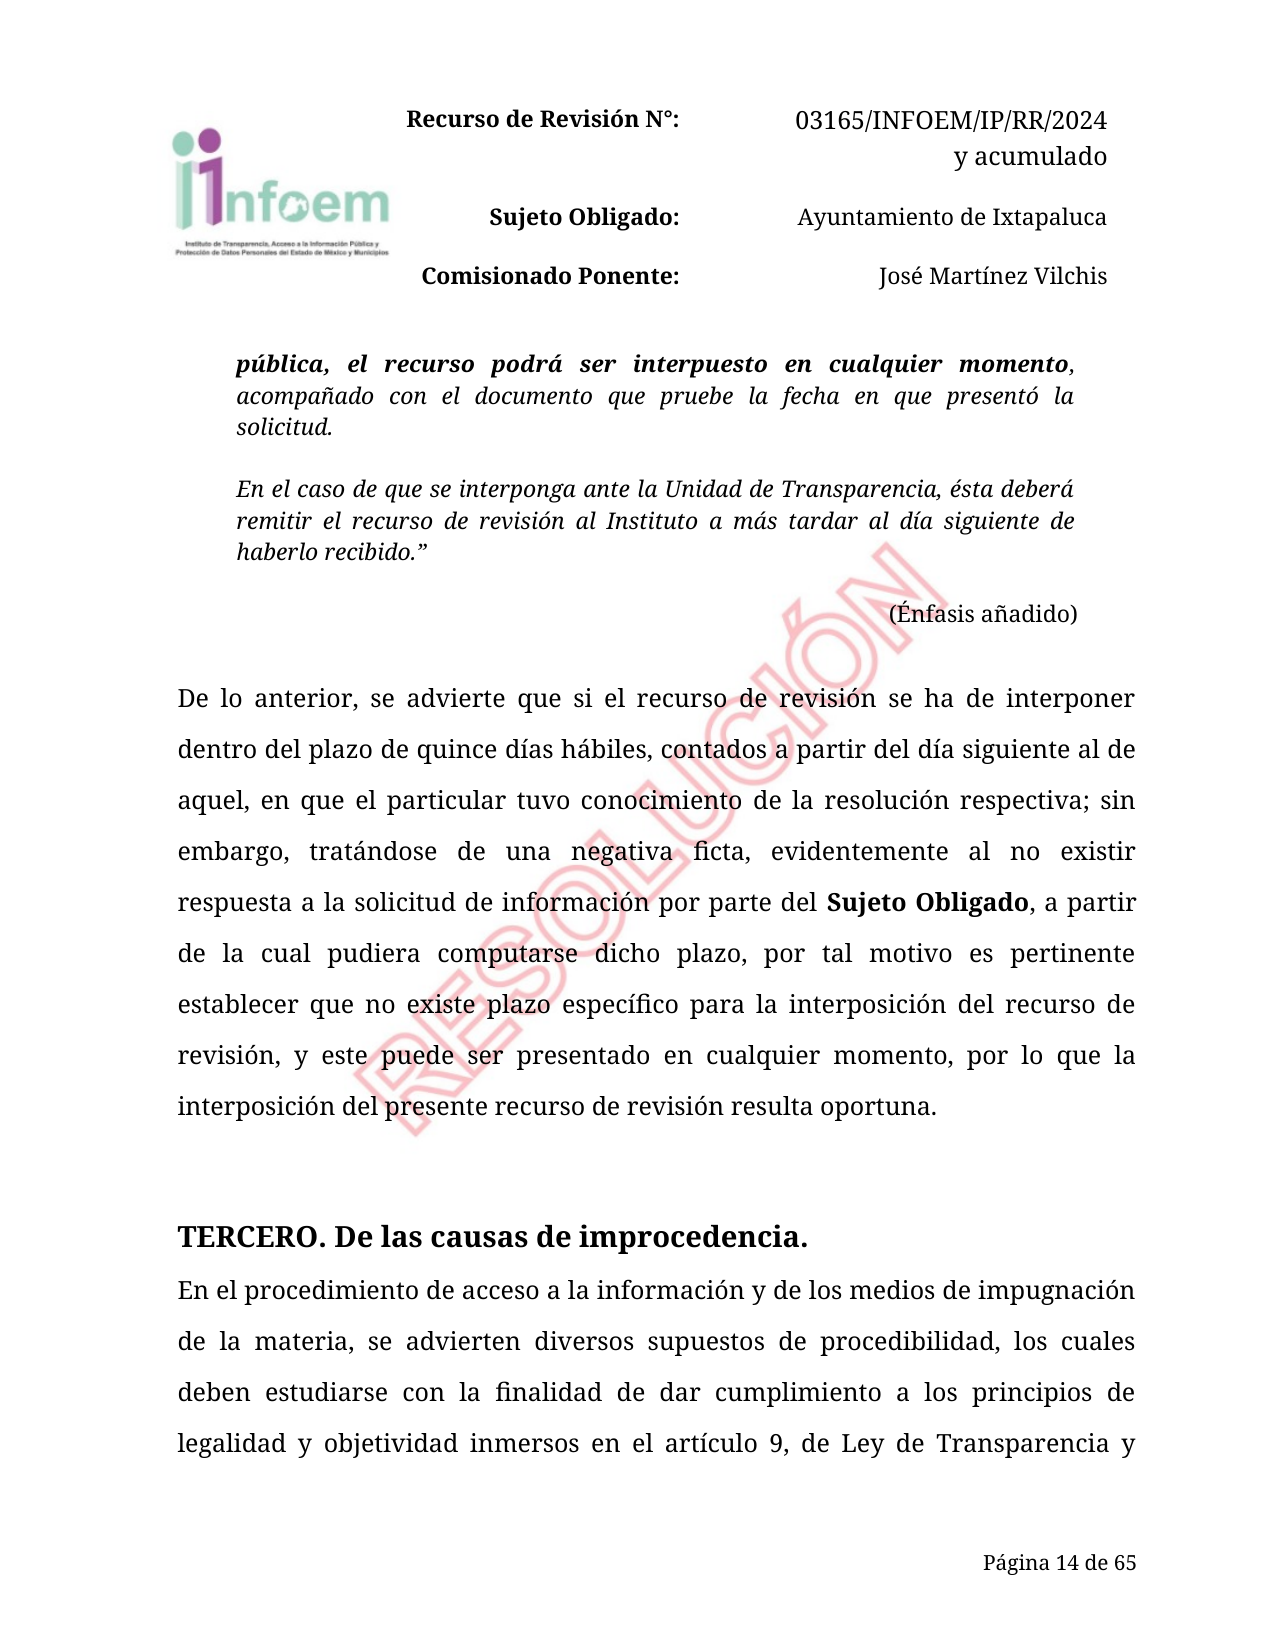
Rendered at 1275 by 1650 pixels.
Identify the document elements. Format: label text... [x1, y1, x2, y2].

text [236, 348, 1078, 442]
text En el caso de que se interponga ante la Unidad de Transparencia, ésta deberá remitir el recurso de revisión al Instituto a más tardar al día siguiente de haberlo recibido.” [236, 473, 1078, 567]
picture [65, 74, 1208, 1563]
text (Énfasis añadido) [236, 598, 1078, 629]
text De lo anterior, se advierte que si el recurso de revisión se ha de interponer dentro del plazo de quince días hábiles, contados a partir del día siguiente al de aquel, en que el particular tuvo conocimiento de la resolución respectiva; sin embargo, tratándose de una negativa ficta, evidentemente al no existir respuesta a la solicitud de información por parte del Sujeto Obligado, a partir de la cual pudiera computarse dicho plazo, por tal motivo es pertinente establecer que no existe plazo específico para la interposición del recurso de revisión, y este puede ser presentado en cualquier momento, por lo que la interposición del presente recurso de revisión resulta oportuna. [177, 681, 1137, 1123]
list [177, 1272, 1137, 1459]
text TERCERO. De las causas de improcedencia. [177, 1216, 1137, 1256]
